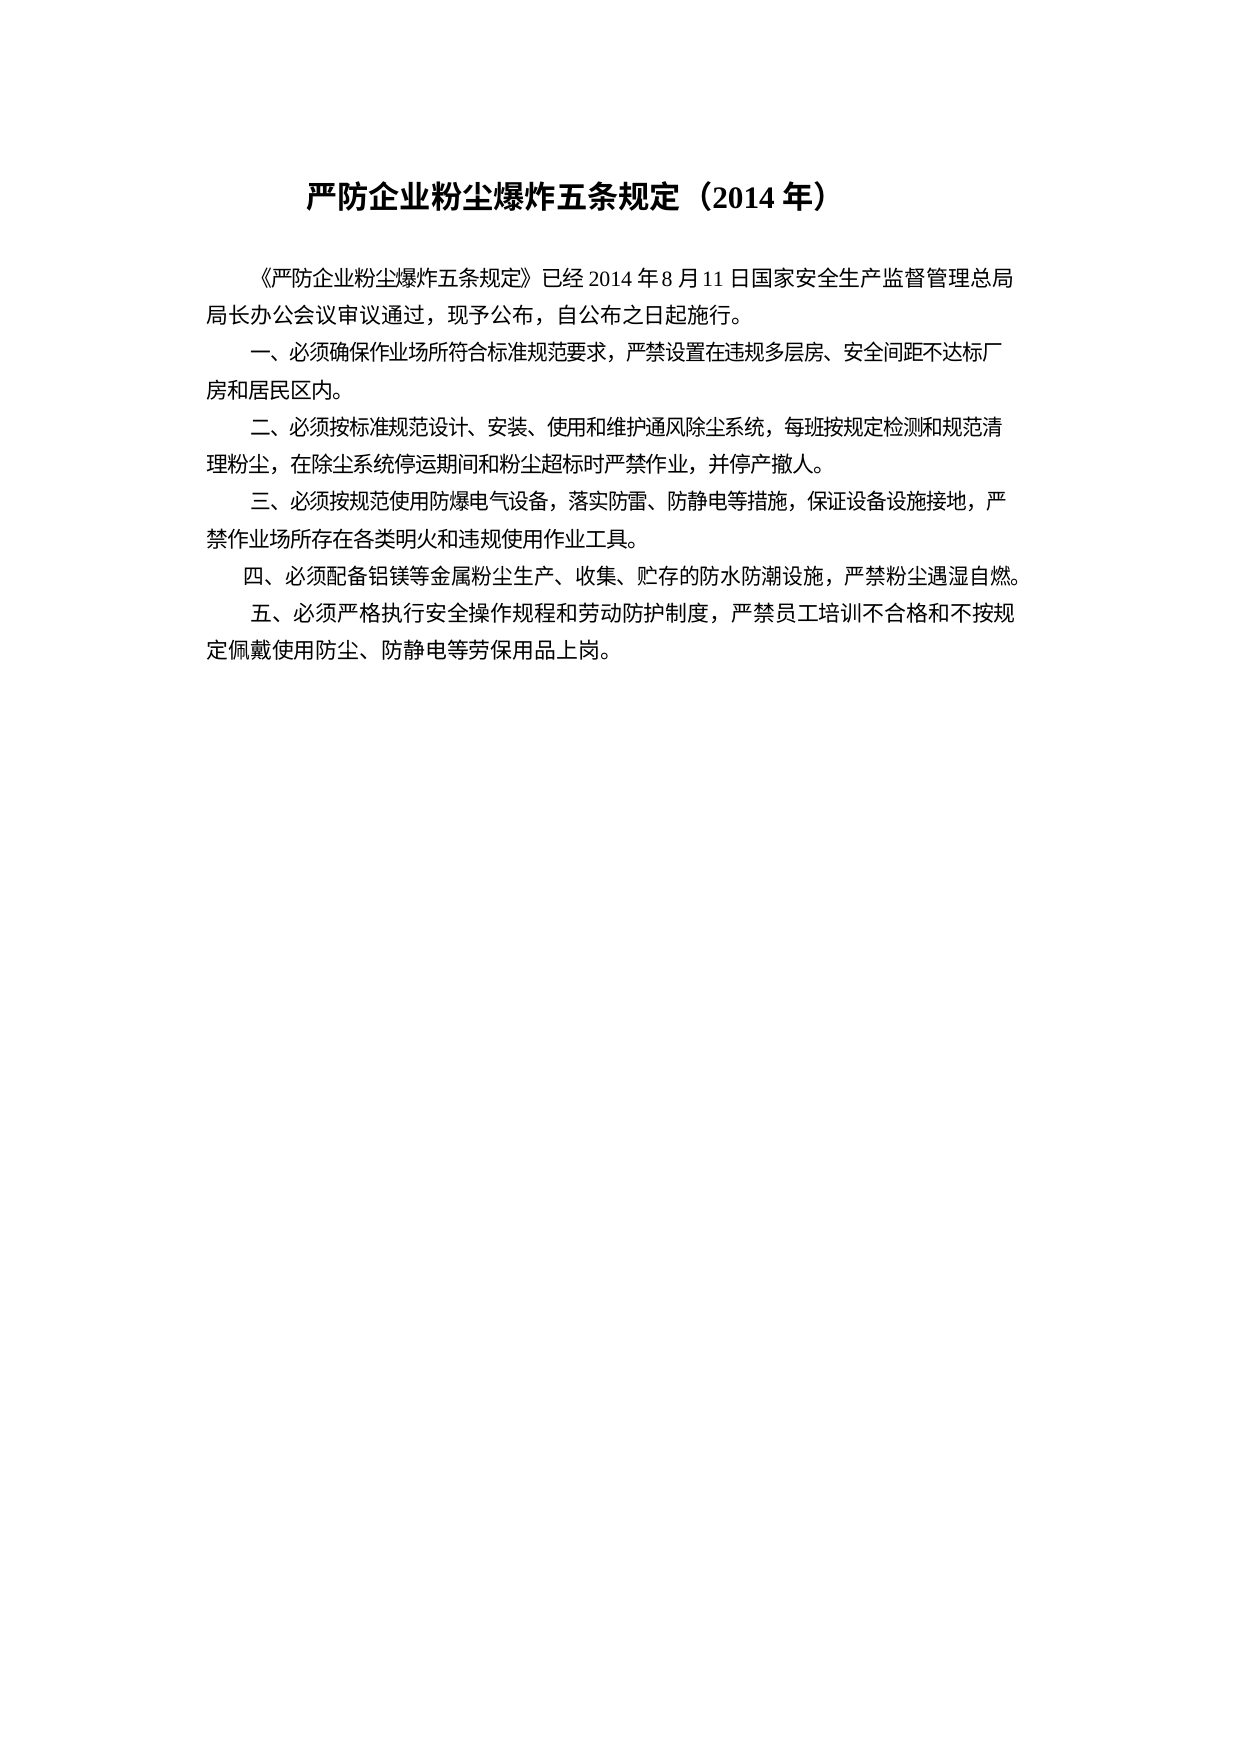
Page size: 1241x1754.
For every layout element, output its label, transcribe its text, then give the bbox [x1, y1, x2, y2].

text 三、必须按规范使用防爆电气设备，落实防雷、防静电等措施，保证设备设施接地，严禁作业场所存在各类明火和违规使用作业工具。 [206, 484, 1022, 554]
text 五、必须严格执行安全操作规程和劳动防护制度，严禁员工培训不合格和不按规定佩戴使用防尘、防静电等劳保用品上岗。 [206, 596, 1036, 665]
text 二、必须按标准规范设计、安装、使用和维护通风除尘系统，每班按规定检测和规范清理粉尘，在除尘系统停运期间和粉尘超标时严禁作业，并停产撤人。 [206, 409, 1022, 479]
text 四、必须配备铝镁等金属粉尘生产、收集、贮存的防水防潮设施，严禁粉尘遇湿自燃。 [244, 558, 1036, 591]
subtitle 严防企业粉尘爆炸五条规定（2014 年） [187, 162, 963, 227]
text 一、必须确保作业场所符合标准规范要求，严禁设置在违规多层房、安全间距不达标厂房和居民区内。 [206, 335, 1022, 405]
text 《严防企业粉尘爆炸五条规定》已经 2014 年 8 月 11 日国家安全生产监督管理总局局长办公会议审议通过，现予公布，自公布之日起施行。 [206, 261, 1022, 330]
